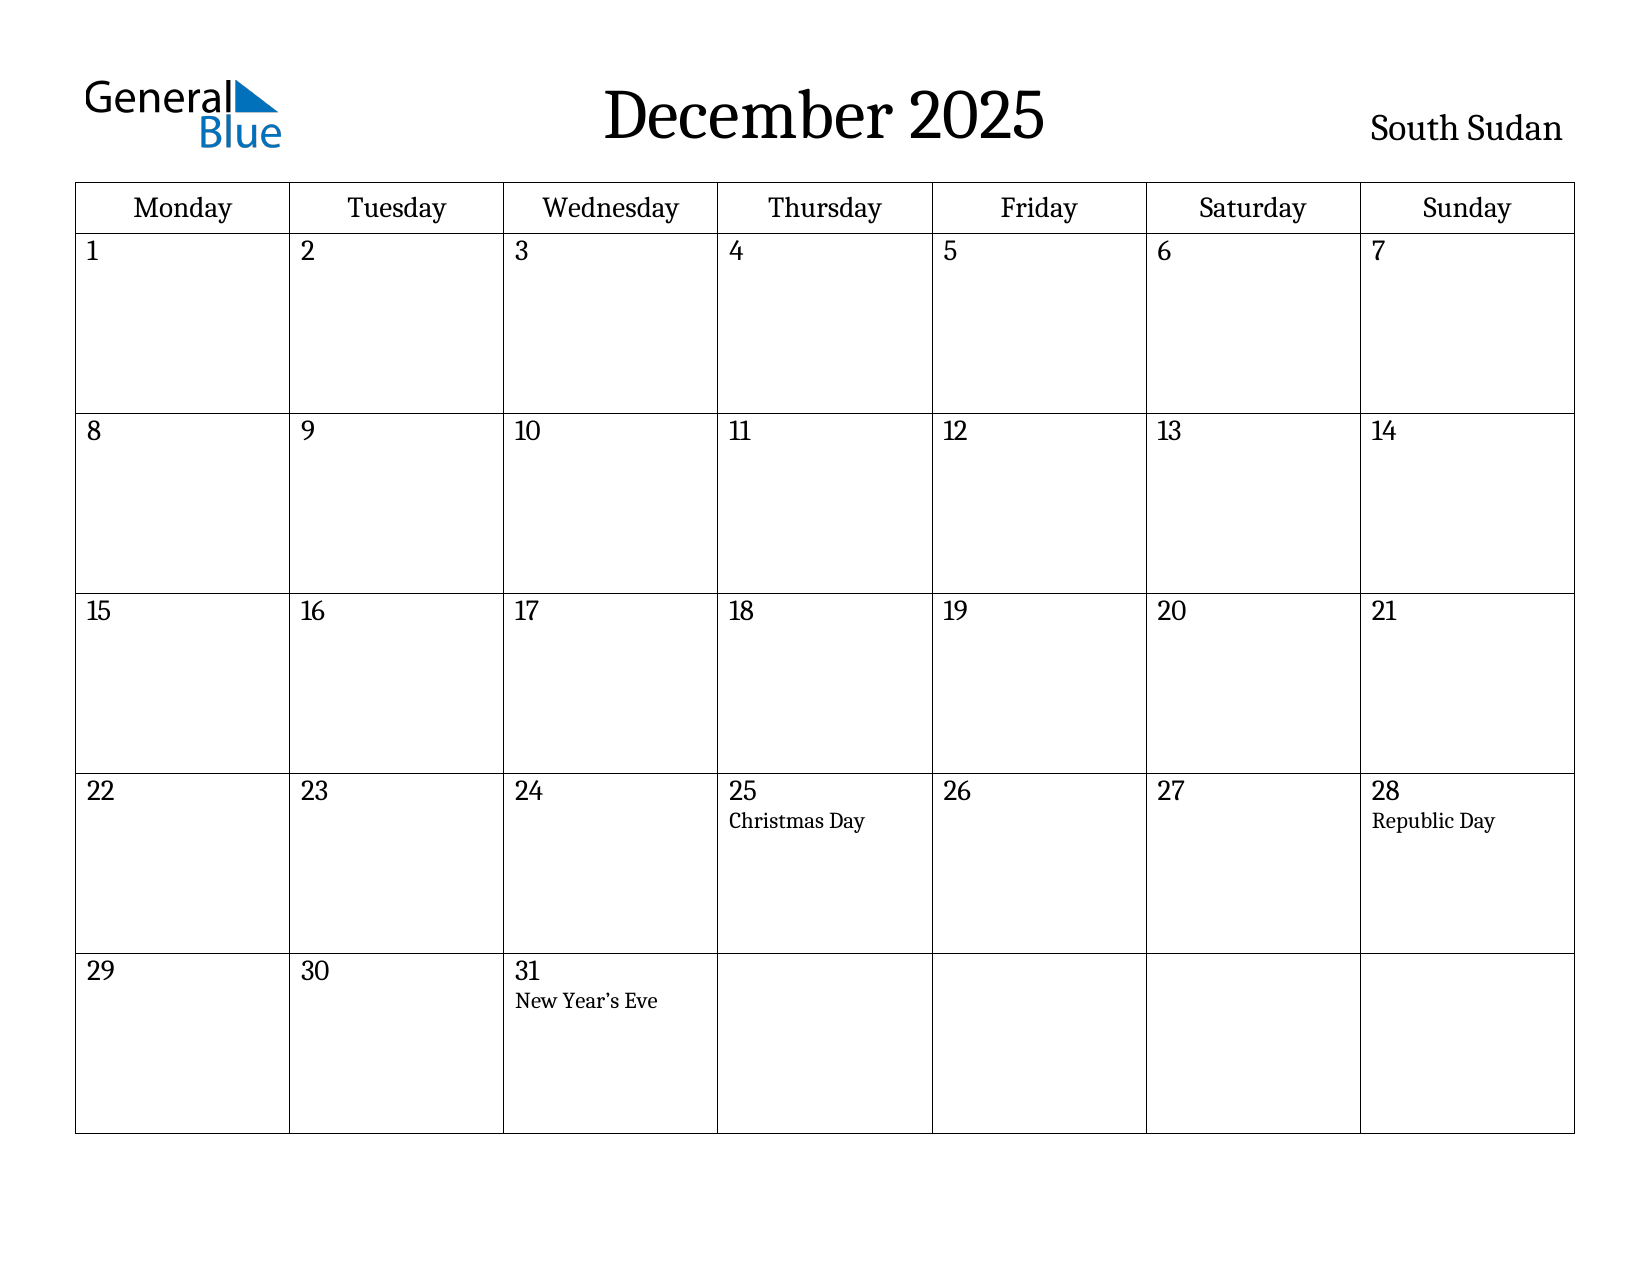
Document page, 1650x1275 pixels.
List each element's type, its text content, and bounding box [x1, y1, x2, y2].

table_cell 29 [76, 954, 289, 987]
table_cell [290, 448, 503, 593]
table_cell Sunday [1361, 183, 1574, 233]
table_cell 14 [1361, 414, 1574, 447]
table_cell [1361, 627, 1574, 773]
table_cell 11 [718, 414, 932, 447]
table_cell [718, 988, 932, 1133]
table_cell [1147, 808, 1360, 953]
table_cell Monday [76, 183, 289, 233]
table_header December 2025 [504, 75, 1146, 182]
table_cell [1147, 988, 1360, 1133]
table_cell [290, 267, 503, 413]
table_cell 12 [933, 414, 1146, 447]
table_cell Christmas Day [718, 808, 932, 953]
table_cell [1147, 267, 1360, 413]
table_cell 1 [76, 234, 289, 267]
table_cell 27 [1147, 774, 1360, 807]
table_cell [504, 808, 717, 953]
table_header [76, 75, 503, 182]
table_cell 30 [290, 954, 503, 987]
table_cell [76, 627, 289, 773]
table_cell [718, 627, 932, 773]
table_cell [933, 954, 1146, 987]
table_cell 5 [933, 234, 1146, 267]
table_cell Saturday [1147, 183, 1360, 233]
table_cell 28 [1361, 774, 1574, 807]
table_cell [1361, 448, 1574, 593]
table_cell [76, 808, 289, 953]
table_cell 4 [718, 234, 932, 267]
table_cell [933, 808, 1146, 953]
table_cell 19 [933, 594, 1146, 627]
table_cell New Year’s Eve [504, 988, 717, 1133]
table_cell 7 [1361, 234, 1574, 267]
table_cell [290, 808, 503, 953]
table_cell 13 [1147, 414, 1360, 447]
table_cell [290, 988, 503, 1133]
table_cell 10 [504, 414, 717, 447]
table_cell [933, 627, 1146, 773]
table_cell 17 [504, 594, 717, 627]
table_cell 20 [1147, 594, 1360, 627]
table_cell 25 [718, 774, 932, 807]
table_cell [1147, 954, 1360, 987]
table_cell 26 [933, 774, 1146, 807]
table_cell 15 [76, 594, 289, 627]
table_cell 2 [290, 234, 503, 267]
table_cell 24 [504, 774, 717, 807]
table_cell [1361, 267, 1574, 413]
table_cell Tuesday [290, 183, 503, 233]
table_cell [1361, 988, 1574, 1133]
table_cell [1361, 954, 1574, 987]
table_cell 23 [290, 774, 503, 807]
table_cell 22 [76, 774, 289, 807]
table_header South Sudan [1146, 75, 1574, 182]
picture [86, 80, 281, 148]
table_cell [718, 448, 932, 593]
table_cell [718, 267, 932, 413]
table_cell 8 [76, 414, 289, 447]
table_cell Thursday [718, 183, 932, 233]
table_cell [76, 267, 289, 413]
table_cell 21 [1361, 594, 1574, 627]
table_cell [933, 267, 1146, 413]
table_cell [718, 954, 932, 987]
table_cell [933, 448, 1146, 593]
table_cell Friday [933, 183, 1146, 233]
table_cell [504, 627, 717, 773]
table_cell [76, 988, 289, 1133]
table_cell Wednesday [504, 183, 717, 233]
table_cell 18 [718, 594, 932, 627]
table_cell 6 [1147, 234, 1360, 267]
table_cell 16 [290, 594, 503, 627]
table_cell [1147, 627, 1360, 773]
table_cell Republic Day [1361, 808, 1574, 953]
table_cell [1147, 448, 1360, 593]
table_cell [504, 267, 717, 413]
table_cell [290, 627, 503, 773]
table_cell 3 [504, 234, 717, 267]
table_cell [76, 448, 289, 593]
table_cell 9 [290, 414, 503, 447]
table_cell [504, 448, 717, 593]
table_cell [933, 988, 1146, 1133]
table_cell 31 [504, 954, 717, 987]
